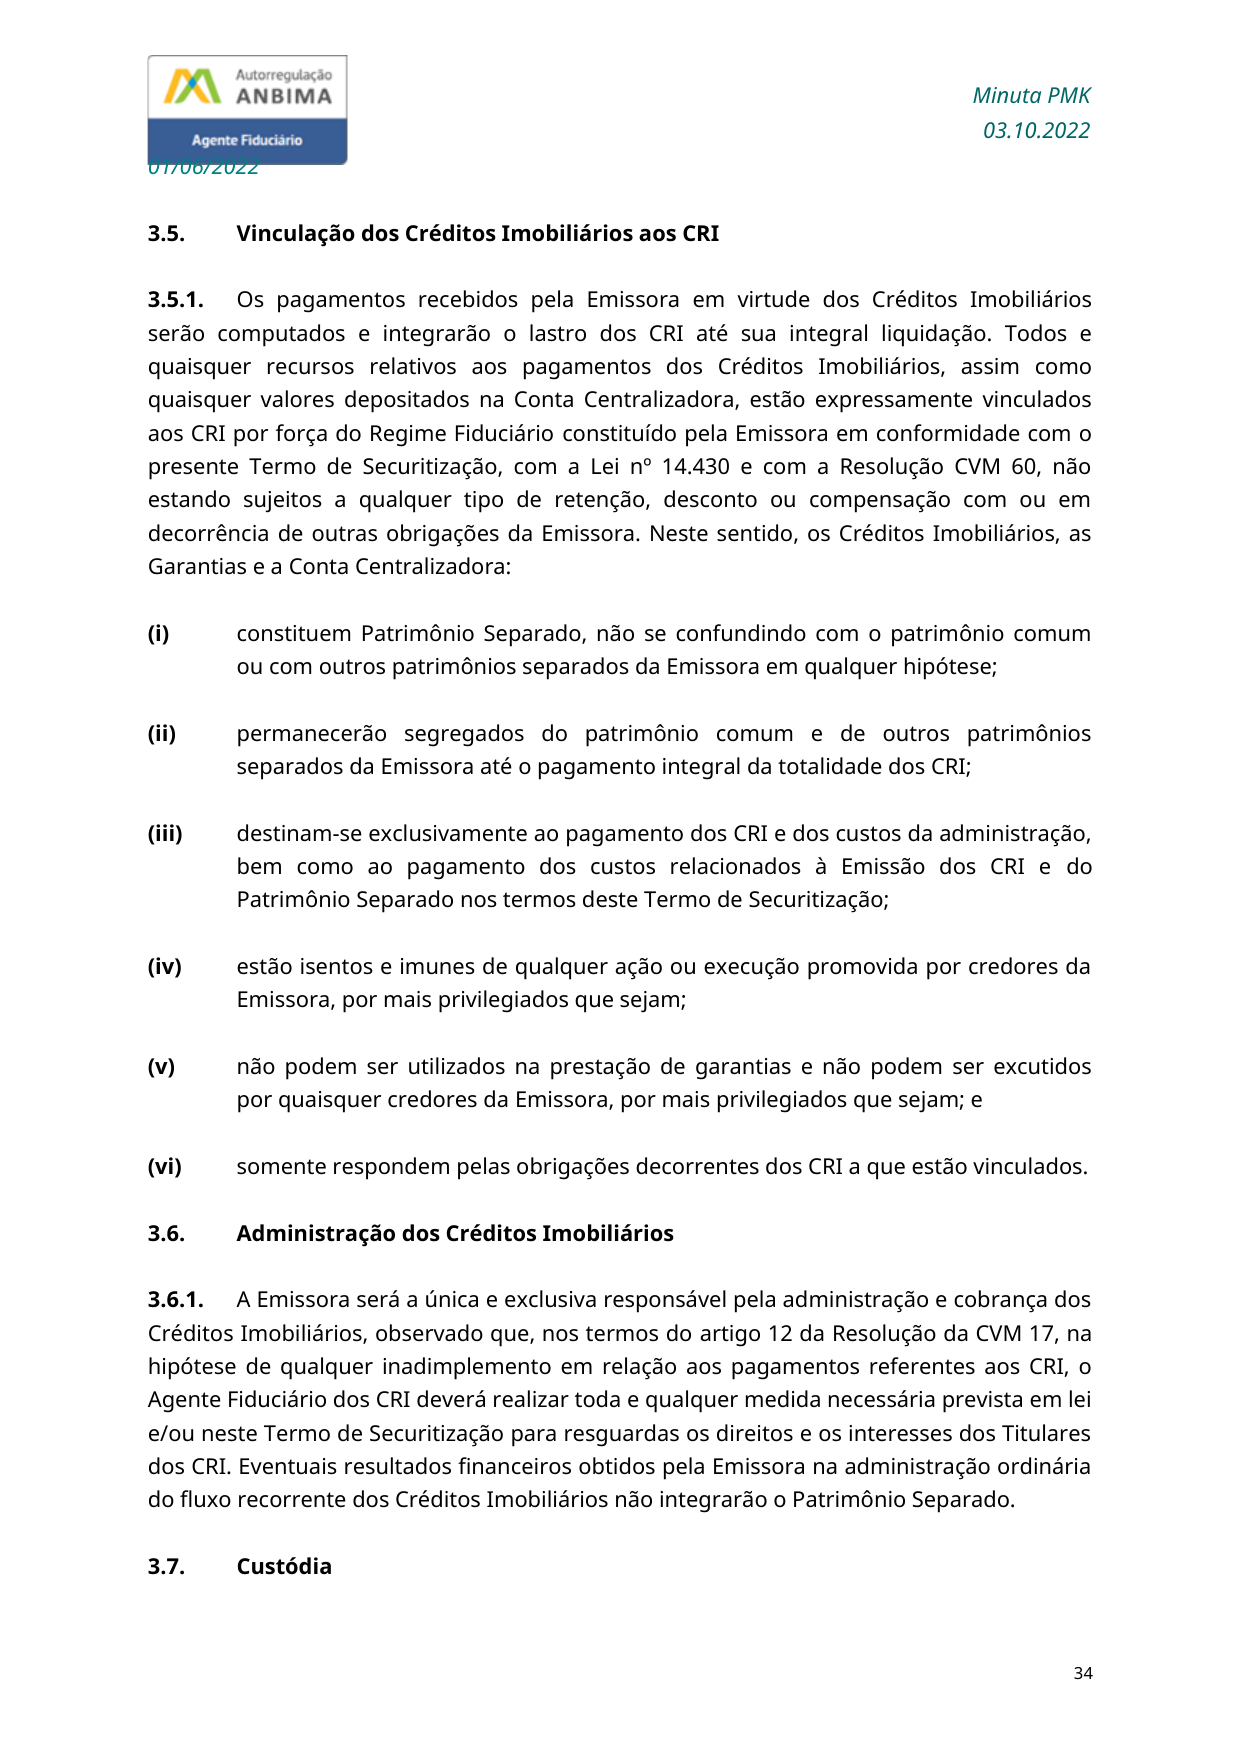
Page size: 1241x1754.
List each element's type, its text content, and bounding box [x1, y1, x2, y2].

list Custódia [148, 1548, 1093, 1581]
list Os pagamentos recebidos pela Emissora em virtude dos Créditos Imobiliários serão computados e integrarão o lastro dos CRI até sua integral liquidação. Todos e quaisquer recursos relativos aos pagamentos dos Créditos Imobiliários, assim como quaisquer valores depositados na Conta Centralizadora, estão expressamente vinculados aos CRI por força do Regime Fiduciário constituído pela Emissora em conformidade com o presente Termo de Securitização, com a Lei nº 14.430 e com a Resolução CVM 60, não estando sujeitos a qualquer tipo de retenção, desconto ou compensação com ou em decorrência de outras obrigações da Emissora. Neste sentido, os Créditos Imobiliários, as Garantias e a Conta Centralizadora: [148, 281, 1093, 581]
list não podem ser utilizados na prestação de garantias e não podem ser excutidos por quaisquer credores da Emissora, por mais privilegiados que sejam; e [148, 1048, 1093, 1114]
list Vinculação dos Créditos Imobiliários aos CRI [148, 214, 1093, 248]
list Administração dos Créditos Imobiliários [148, 1214, 1093, 1248]
list destinam-se exclusivamente ao pagamento dos CRI e dos custos da administração, bem como ao pagamento dos custos relacionados à Emissão dos CRI e do Patrimônio Separado nos termos deste Termo de Securitização; [148, 814, 1093, 914]
picture [147, 55, 348, 165]
list permanecerão segregados do patrimônio comum e de outros patrimônios separados da Emissora até o pagamento integral da totalidade dos CRI; [148, 714, 1093, 781]
list somente respondem pelas obrigações decorrentes dos CRI a que estão vinculados. [148, 1148, 1093, 1181]
list A Emissora será a única e exclusiva responsável pela administração e cobrança dos Créditos Imobiliários, observado que, nos termos do artigo 12 da Resolução da CVM 17, na hipótese de qualquer inadimplemento em relação aos pagamentos referentes aos CRI, o Agente Fiduciário dos CRI deverá realizar toda e qualquer medida necessária prevista em lei e/ou neste Termo de Securitização para resguardas os direitos e os interesses dos Titulares dos CRI. Eventuais resultados financeiros obtidos pela Emissora na administração ordinária do fluxo recorrente dos Créditos Imobiliários não integrarão o Patrimônio Separado. [148, 1281, 1093, 1514]
list estão isentos e imunes de qualquer ação ou execução promovida por credores da Emissora, por mais privilegiados que sejam; [148, 948, 1093, 1014]
list constituem Patrimônio Separado, não se confundindo com o patrimônio comum ou com outros patrimônios separados da Emissora em qualquer hipótese; [148, 614, 1093, 681]
